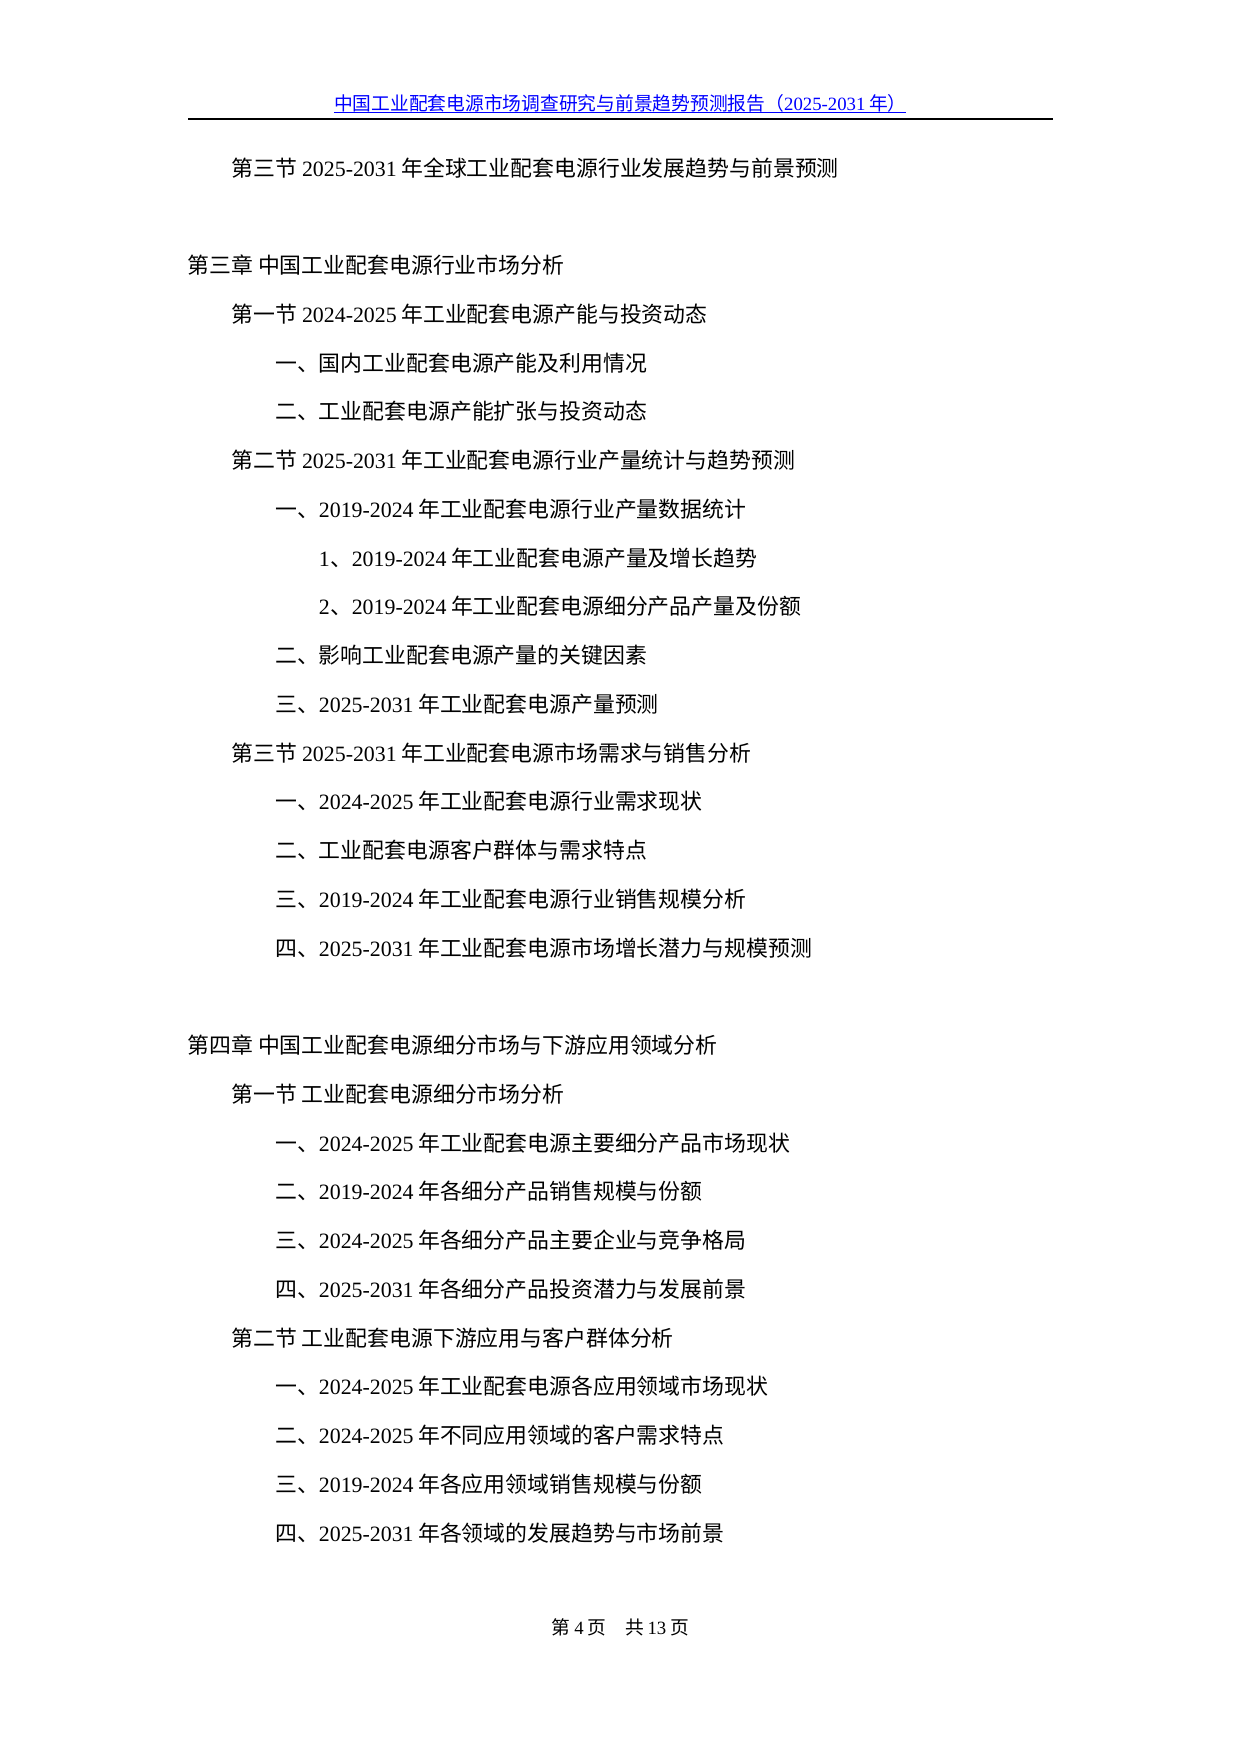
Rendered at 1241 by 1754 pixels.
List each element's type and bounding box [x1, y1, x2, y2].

text [187, 150, 1053, 1548]
